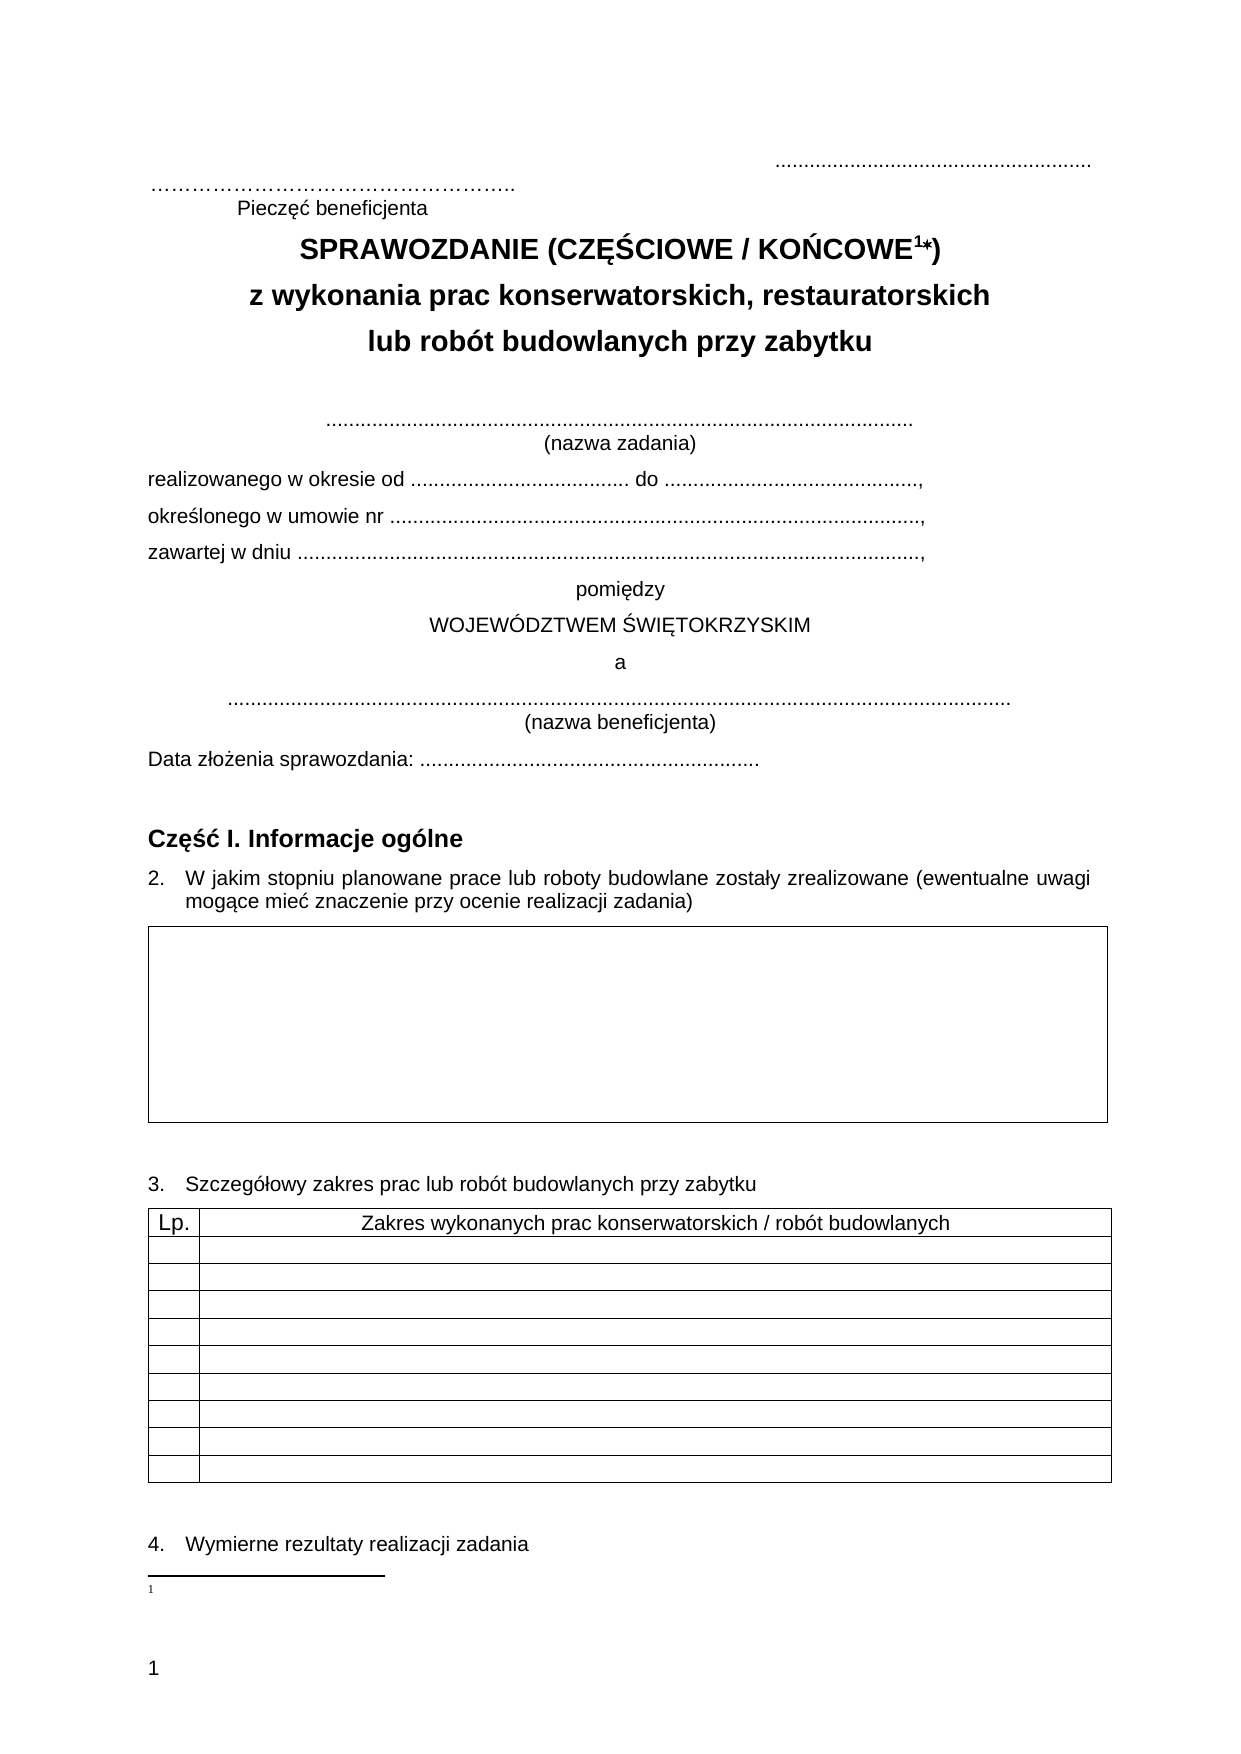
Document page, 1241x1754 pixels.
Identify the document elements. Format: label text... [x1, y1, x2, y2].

table_cell [200, 1291, 1111, 1318]
text SPRAWOZDANIE (CZĘŚCIOWE / KOŃCOWE) [148, 232, 1092, 266]
text …………………………………………….. [148, 172, 517, 196]
table_cell [149, 1264, 199, 1290]
table_cell [200, 1428, 1111, 1455]
text ...................................................................................................... [148, 407, 1092, 431]
table_cell [149, 1428, 199, 1455]
text a [148, 649, 1092, 673]
table_cell [200, 1456, 1111, 1482]
table_cell [200, 1264, 1111, 1290]
text Pieczęć beneficjenta [148, 196, 517, 219]
list Wymierne rezultaty realizacji zadania [148, 1532, 1092, 1556]
text określonego w umowie nr ............................................................................................, [148, 504, 1092, 528]
table_cell [149, 1319, 199, 1345]
subtitle lub robót budowlanych przy zabytku [148, 324, 1092, 358]
table_cell [200, 1346, 1111, 1372]
table_header Zakres wykonanych prac konserwatorskich / robót budowlanych [200, 1209, 1111, 1236]
table_header Lp. [149, 1209, 199, 1236]
subtitle z wykonania prac konserwatorskich, restauratorskich [148, 278, 1092, 312]
text realizowanego w okresie od ...................................... do ............................................, [148, 467, 1092, 491]
text WOJEWÓDZTWEM ŚWIĘTOKRZYSKIM [148, 613, 1092, 637]
text pomiędzy [148, 577, 1092, 601]
text (nazwa zadania) [148, 431, 1092, 455]
text Data złożenia sprawozdania: ........................................................... [148, 746, 1092, 770]
list W jakim stopniu planowane prace lub roboty budowlane zostały zrealizowane (ewentualne uwagi mogące mieć znaczenie przy ocenie realizacji zadania) [148, 865, 1092, 913]
table_cell [200, 1237, 1111, 1263]
table_cell [200, 1401, 1111, 1427]
text ........................................................................................................................................ [148, 686, 1092, 710]
table_cell [149, 1456, 199, 1482]
subtitle Część I. Informacje ogólne [148, 824, 1092, 853]
table_cell [149, 1237, 199, 1263]
text (nazwa beneficjenta) [148, 710, 1092, 734]
table_cell [200, 1374, 1111, 1400]
table_cell [149, 1401, 199, 1427]
table_cell [149, 1374, 199, 1400]
list Szczegółowy zakres prac lub robót budowlanych przy zabytku [148, 1172, 1092, 1196]
table_cell [149, 1346, 199, 1372]
table_cell [200, 1319, 1111, 1345]
text zawartej w dniu ............................................................................................................, [148, 540, 1092, 564]
table_header [149, 927, 1107, 1122]
table_cell [149, 1291, 199, 1318]
text ....................................................... [148, 148, 1092, 172]
